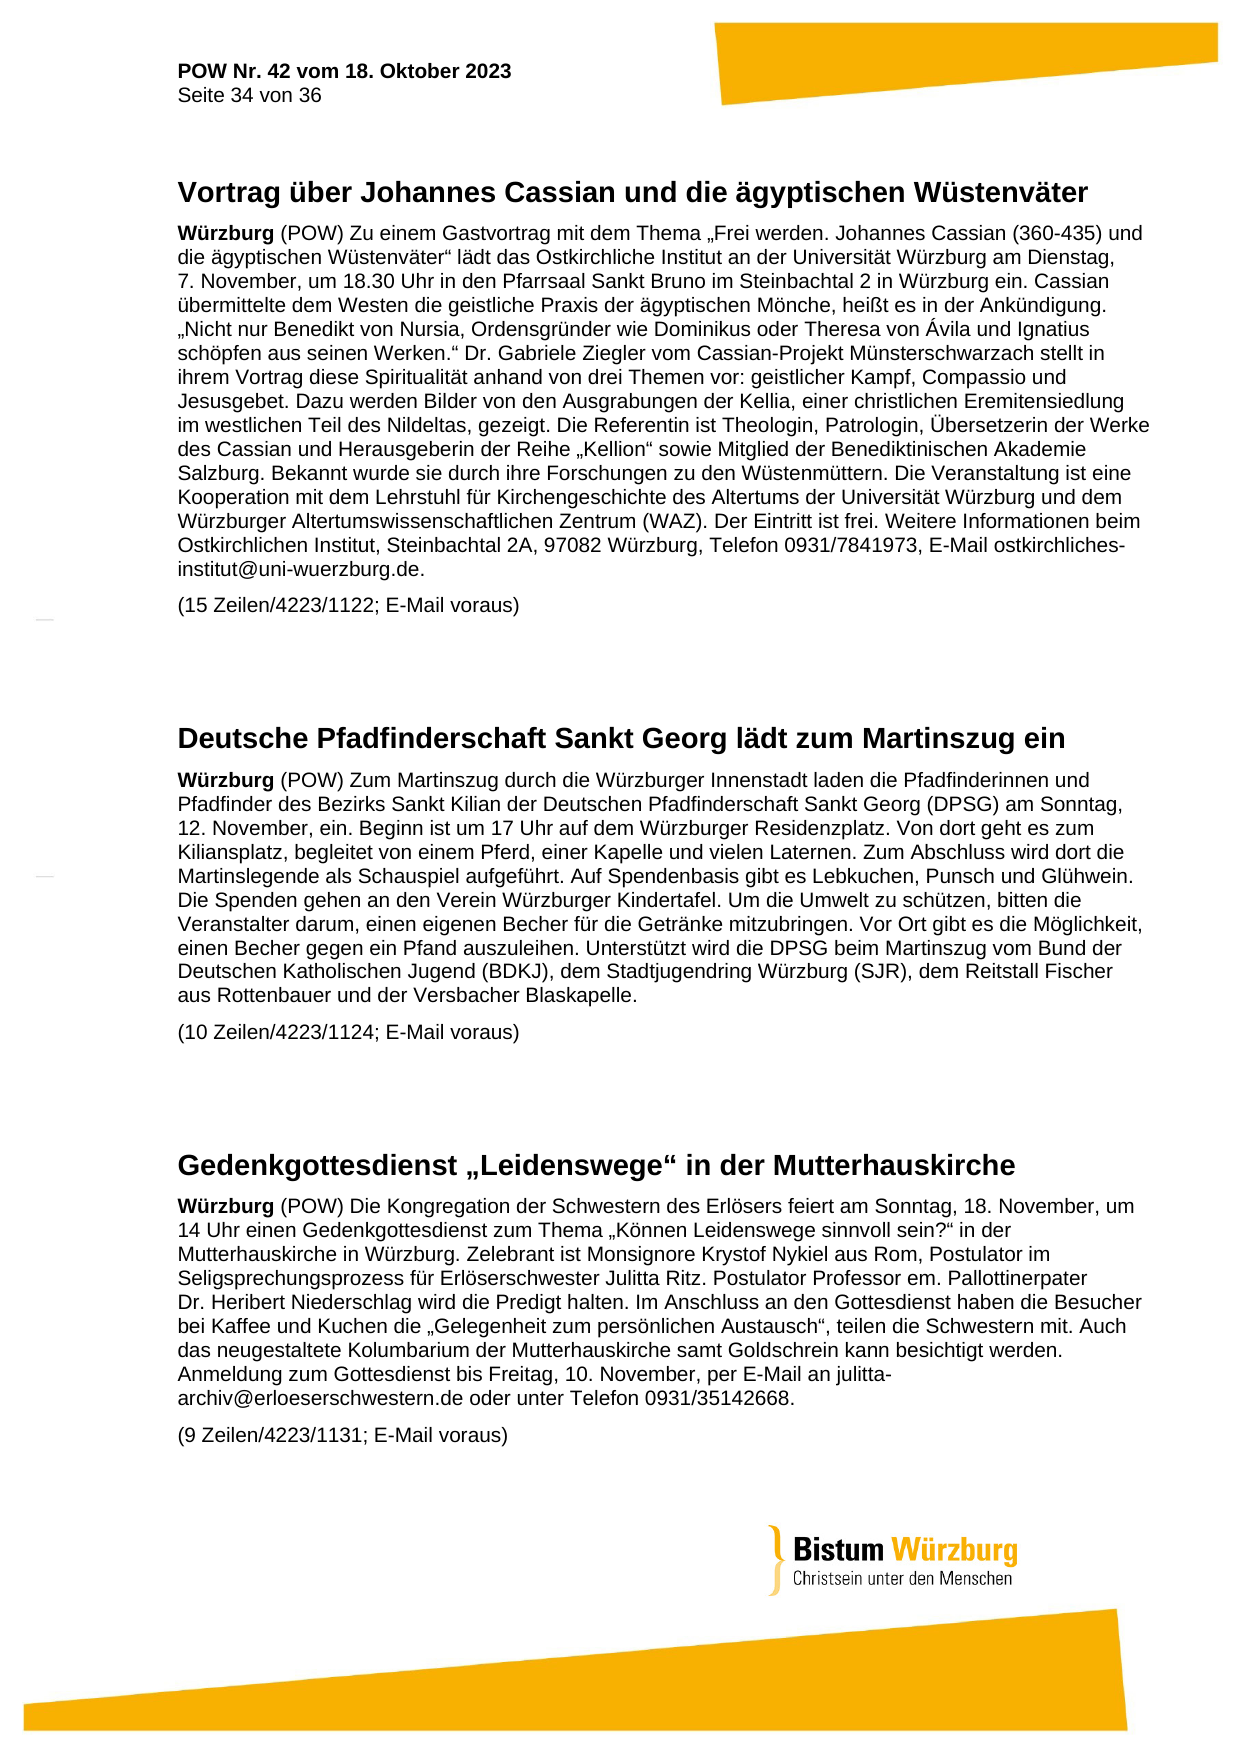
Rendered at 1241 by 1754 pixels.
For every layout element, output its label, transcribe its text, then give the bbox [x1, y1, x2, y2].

text (15 Zeilen/4223/1122; E-Mail voraus) [177, 593, 1152, 617]
text Würzburg (POW) Zu einem Gastvortrag mit dem Thema „Frei werden. Johannes Cassian (360-435) und die ägyptischen Wüstenväter“ lädt das Ostkirchliche Institut an der Universität Würzburg am Dienstag, 7. November, um 18.30 Uhr in den Pfarrsaal Sankt Bruno im Steinbachtal 2 in Würzburg ein. Cassian übermittelte dem Westen die geistliche Praxis der ägyptischen Mönche, heißt es in der Ankündigung. „Nicht nur Benedikt von Nursia, Ordensgründer wie Dominikus oder Theresa von Ávila und Ignatius schöpfen aus seinen Werken.“ Dr. Gabriele Ziegler vom Cassian-Projekt Münsterschwarzach stellt in ihrem Vortrag diese Spiritualität anhand von drei Themen vor: geistlicher Kampf, Compassio und Jesusgebet. Dazu werden Bilder von den Ausgrabungen der Kellia, einer christlichen Eremitensiedlung im westlichen Teil des Nildeltas, gezeigt. Die Referentin ist Theologin, Patrologin, Übersetzerin der Werke des Cassian und Herausgeberin der Reihe „Kellion“ sowie Mitglied der Benediktinischen Akademie Salzburg. Bekannt wurde sie durch ihre Forschungen zu den Wüstenmüttern. Die Veranstaltung ist eine Kooperation mit dem Lehrstuhl für Kirchengeschichte des Altertums der Universität Würzburg und dem Würzburger Altertumswissenschaftlichen Zentrum (WAZ). Der Eintritt ist frei. Weitere Informationen beim Ostkirchlichen Institut, Steinbachtal 2A, 97082 Würzburg, Telefon 0931/7841973, E-Mail ostkirchliches-institut@uni-wuerzburg.de. [177, 221, 1152, 581]
subtitle Gedenkgottesdienst „Leidenswege“ in der Mutterhauskirche [177, 1148, 1152, 1182]
subtitle Vortrag über Johannes Cassian und die ägyptischen Wüstenväter [177, 175, 1152, 209]
subtitle Deutsche Pfadfinderschaft Sankt Georg lädt zum Martinszug ein [177, 722, 1152, 755]
text (10 Zeilen/4223/1124; E-Mail voraus) [177, 1020, 1152, 1044]
text Würzburg (POW) Zum Martinszug durch die Würzburger Innenstadt laden die Pfadfinderinnen und Pfadfinder des Bezirks Sankt Kilian der Deutschen Pfadfinderschaft Sankt Georg (DPSG) am Sonntag, 12. November, ein. Beginn ist um 17 Uhr auf dem Würzburger Residenzplatz. Von dort geht es zum Kiliansplatz, begleitet von einem Pferd, einer Kapelle und vielen Laternen. Zum Abschluss wird dort die Martinslegende als Schauspiel aufgeführt. Auf Spendenbasis gibt es Lebkuchen, Punsch und Glühwein. Die Spenden gehen an den Verein Würzburger Kindertafel. Um die Umwelt zu schützen, bitten die Veranstalter darum, einen eigenen Becher für die Getränke mitzubringen. Vor Ort gibt es die Möglichkeit, einen Becher gegen ein Pfand auszuleihen. Unterstützt wird die DPSG beim Martinszug vom Bund der Deutschen Katholischen Jugend (BDKJ), dem Stadtjugendring Würzburg (SJR), dem Reitstall Fischer aus Rottenbauer und der Versbacher Blaskapelle. [177, 768, 1152, 1007]
picture [0, 0, 1241, 1754]
text (9 Zeilen/4223/1131; E-Mail voraus) [177, 1422, 1152, 1446]
text Würzburg (POW) Die Kongregation der Schwestern des Erlösers feiert am Sonntag, 18. November, um 14 Uhr einen Gedenkgottesdienst zum Thema „Können Leidenswege sinnvoll sein?“ in der Mutterhauskirche in Würzburg. Zelebrant ist Monsignore Krystof Nykiel aus Rom, Postulator im Seligsprechungsprozess für Erlöserschwester Julitta Ritz. Postulator Professor em. Pallottinerpater Dr. Heribert Niederschlag wird die Predigt halten. Im Anschluss an den Gottesdienst haben die Besucher bei Kaffee und Kuchen die „Gelegenheit zum persönlichen Austausch“, teilen die Schwestern mit. Auch das neugestaltete Kolumbarium der Mutterhauskirche samt Goldschrein kann besichtigt werden. Anmeldung zum Gottesdienst bis Freitag, 10. November, per E-Mail an julitta-archiv@erloeserschwestern.de oder unter Telefon 0931/35142668. [177, 1194, 1152, 1410]
